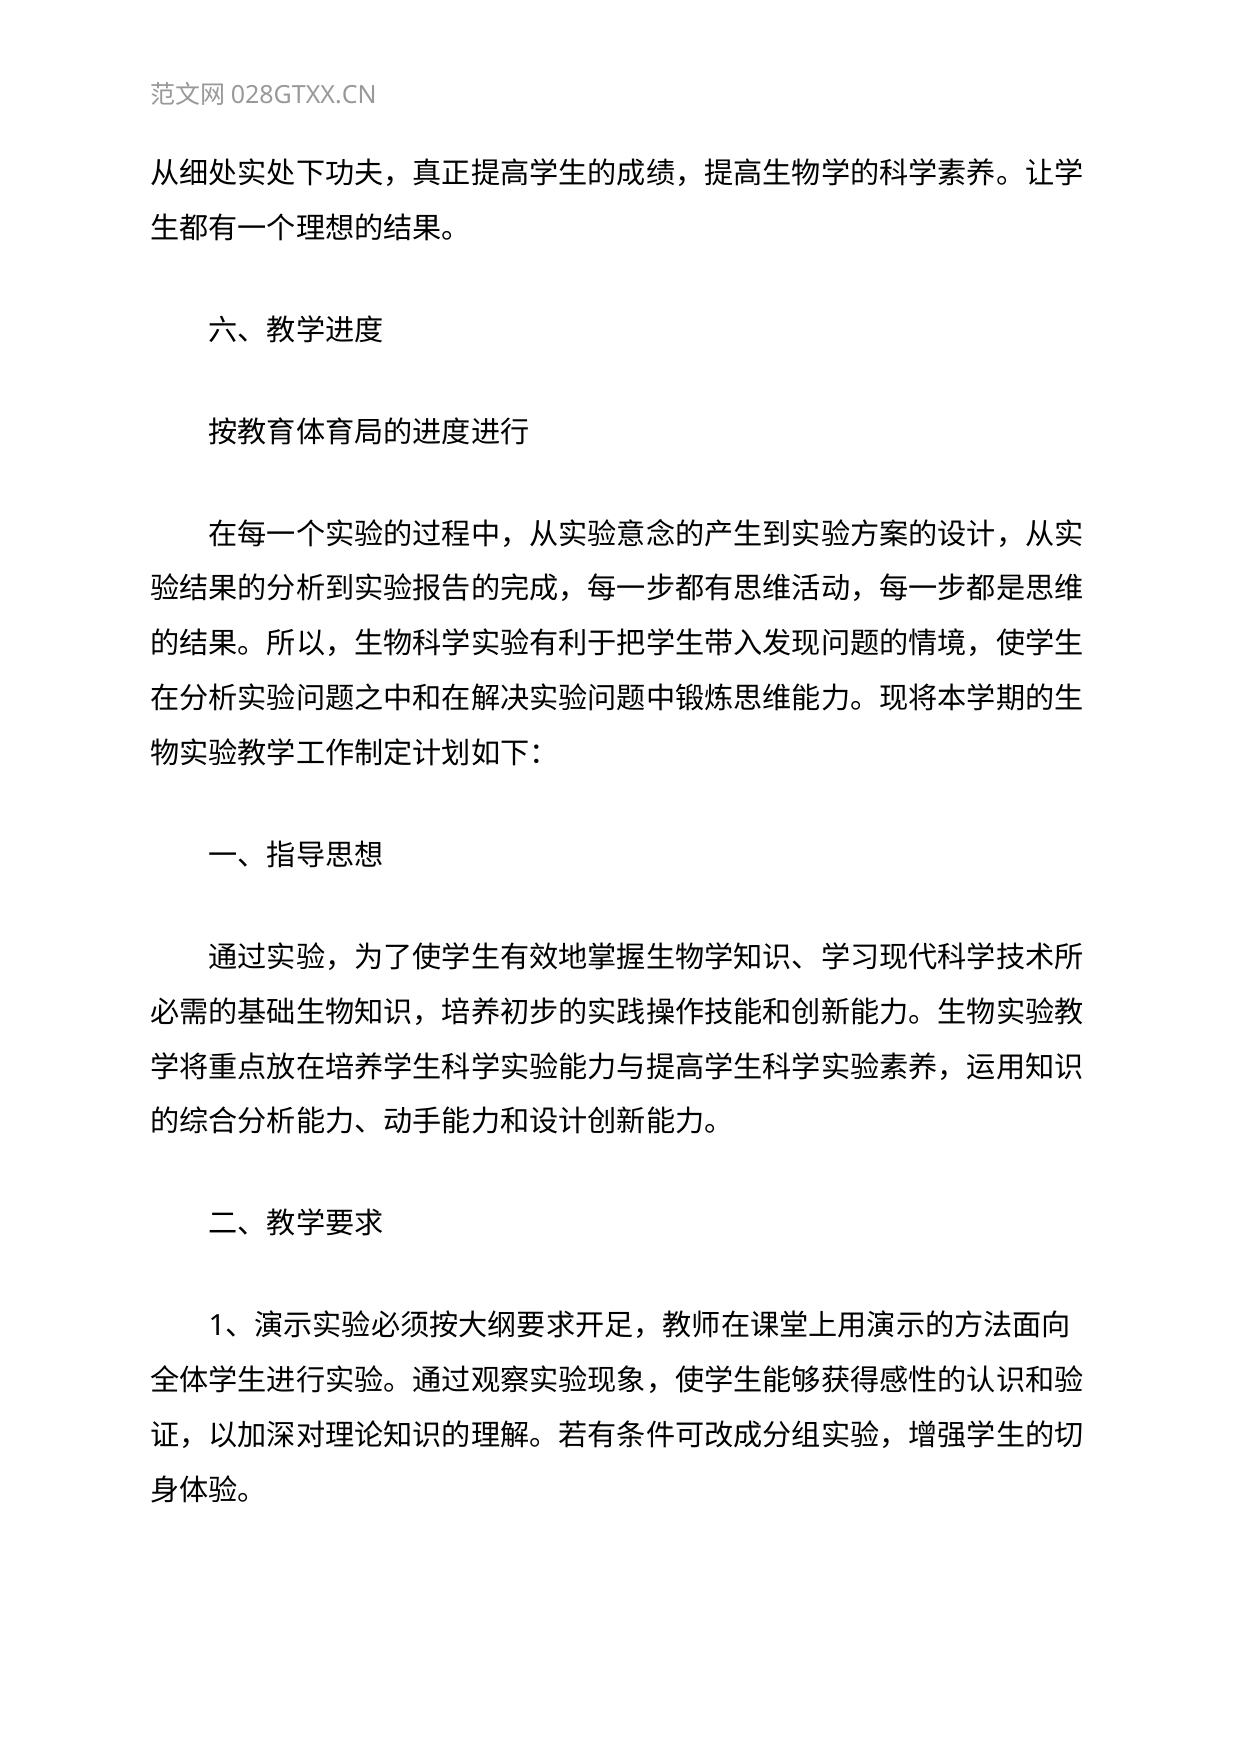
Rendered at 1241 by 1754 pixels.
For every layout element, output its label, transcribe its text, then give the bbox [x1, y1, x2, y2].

text 通过实验，为了使学生有效地掌握生物学知识、学习现代科学技术所必需的基础生物知识，培养初步的实践操作技能和创新能力。生物实验教学将重点放在培养学生科学实验能力与提高学生科学实验素养，运用知识的综合分析能力、动手能力和设计创新能力。 [150, 933, 1090, 1140]
text 在每一个实验的过程中，从实验意念的产生到实验方案的设计，从实验结果的分析到实验报告的完成，每一步都有思维活动，每一步都是思维的结果。所以，生物科学实验有利于把学生带入发现问题的情境，使学生在分析实验问题之中和在解决实验问题中锻炼思维能力。现将本学期的生物实验教学工作制定计划如下： [150, 510, 1090, 772]
text 1、演示实验必须按大纲要求开足，教师在课堂上用演示的方法面向全体学生进行实验。通过观察实验现象，使学生能够获得感性的认识和验证，以加深对理论知识的理解。若有条件可改成分组实验，增强学生的切身体验。 [150, 1302, 1090, 1509]
text 二、教学要求 [150, 1200, 1090, 1242]
text 六、教学进度 [150, 307, 1090, 349]
text 按教育体育局的进度进行 [150, 408, 1090, 451]
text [150, 150, 1090, 247]
text 一、指导思想 [150, 832, 1090, 874]
